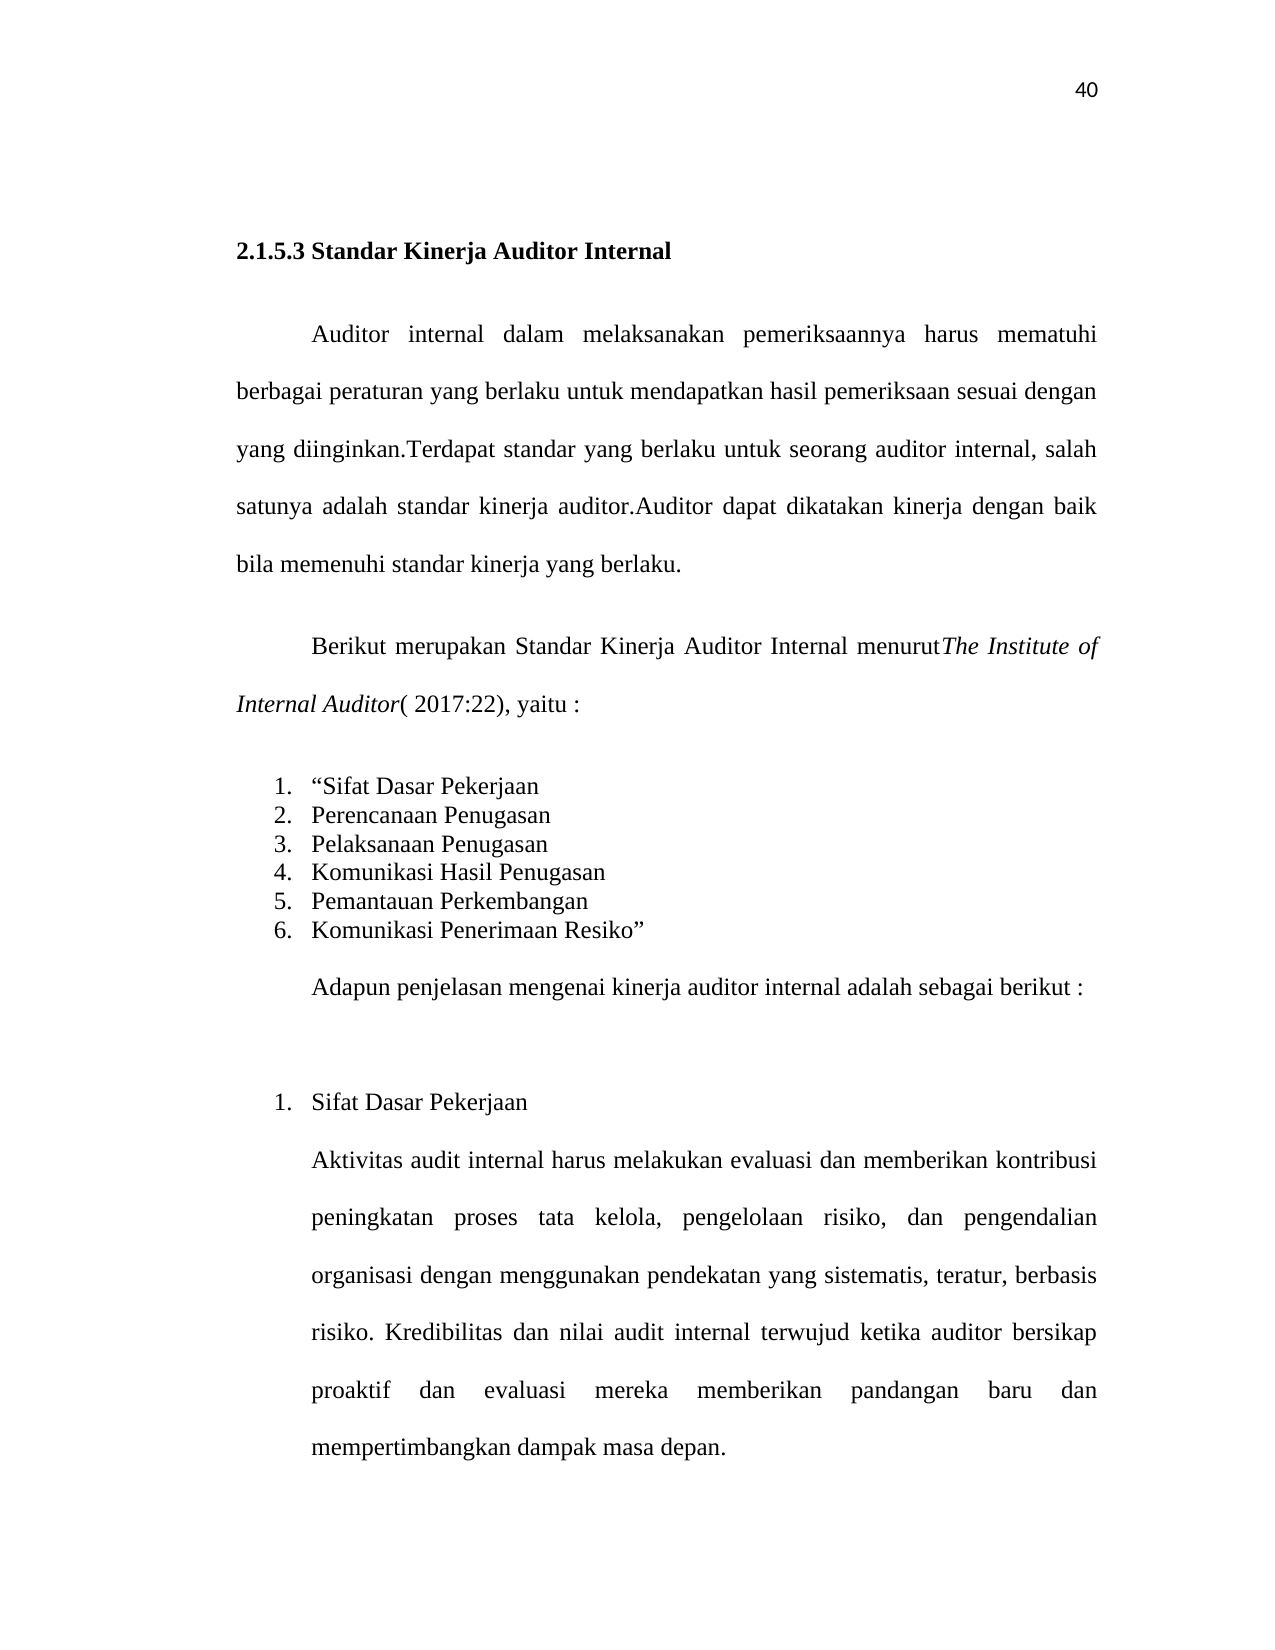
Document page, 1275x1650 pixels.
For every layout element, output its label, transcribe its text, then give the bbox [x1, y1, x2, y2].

list Pemantauan Perkembangan [274, 886, 1098, 915]
text 2.1.5.3 Standar Kinerja Auditor Internal [236, 236, 1098, 265]
text Auditor internal dalam melaksanakan pemeriksaannya harus mematuhi berbagai peraturan yang berlaku untuk mendapatkan hasil pemeriksaan sesuai dengan yang diinginkan.Terdapat standar yang berlaku untuk seorang auditor internal, salah satunya adalah standar kinerja auditor.Auditor dapat dikatakan kinerja dengan baik bila memenuhi standar kinerja yang berlaku. [236, 319, 1098, 577]
list Komunikasi Hasil Penugasan [274, 857, 1098, 886]
list Adapun penjelasan mengenai kinerja auditor internal adalah sebagai berikut : [311, 972, 1098, 1001]
text Berikut merupakan Standar Kinerja Auditor Internal menurutThe Institute of Internal Auditor( 2017:22), yaitu : [236, 631, 1098, 717]
list Komunikasi Penerimaan Resiko” [274, 915, 1098, 944]
list Pelaksanaan Penugasan [274, 829, 1098, 857]
list “Sifat Dasar Pekerjaan [274, 771, 1098, 800]
list Sifat Dasar Pekerjaan [274, 1087, 1098, 1116]
list Aktivitas audit internal harus melakukan evaluasi dan memberikan kontribusi peningkatan proses tata kelola, pengelolaan risiko, dan pengendalian organisasi dengan menggunakan pendekatan yang sistematis, teratur, berbasis risiko. Kredibilitas dan nilai audit internal terwujud ketika auditor bersikap proaktif dan evaluasi mereka memberikan pandangan baru dan mempertimbangkan dampak masa depan. [311, 1145, 1098, 1461]
list Perencanaan Penugasan [274, 800, 1098, 829]
